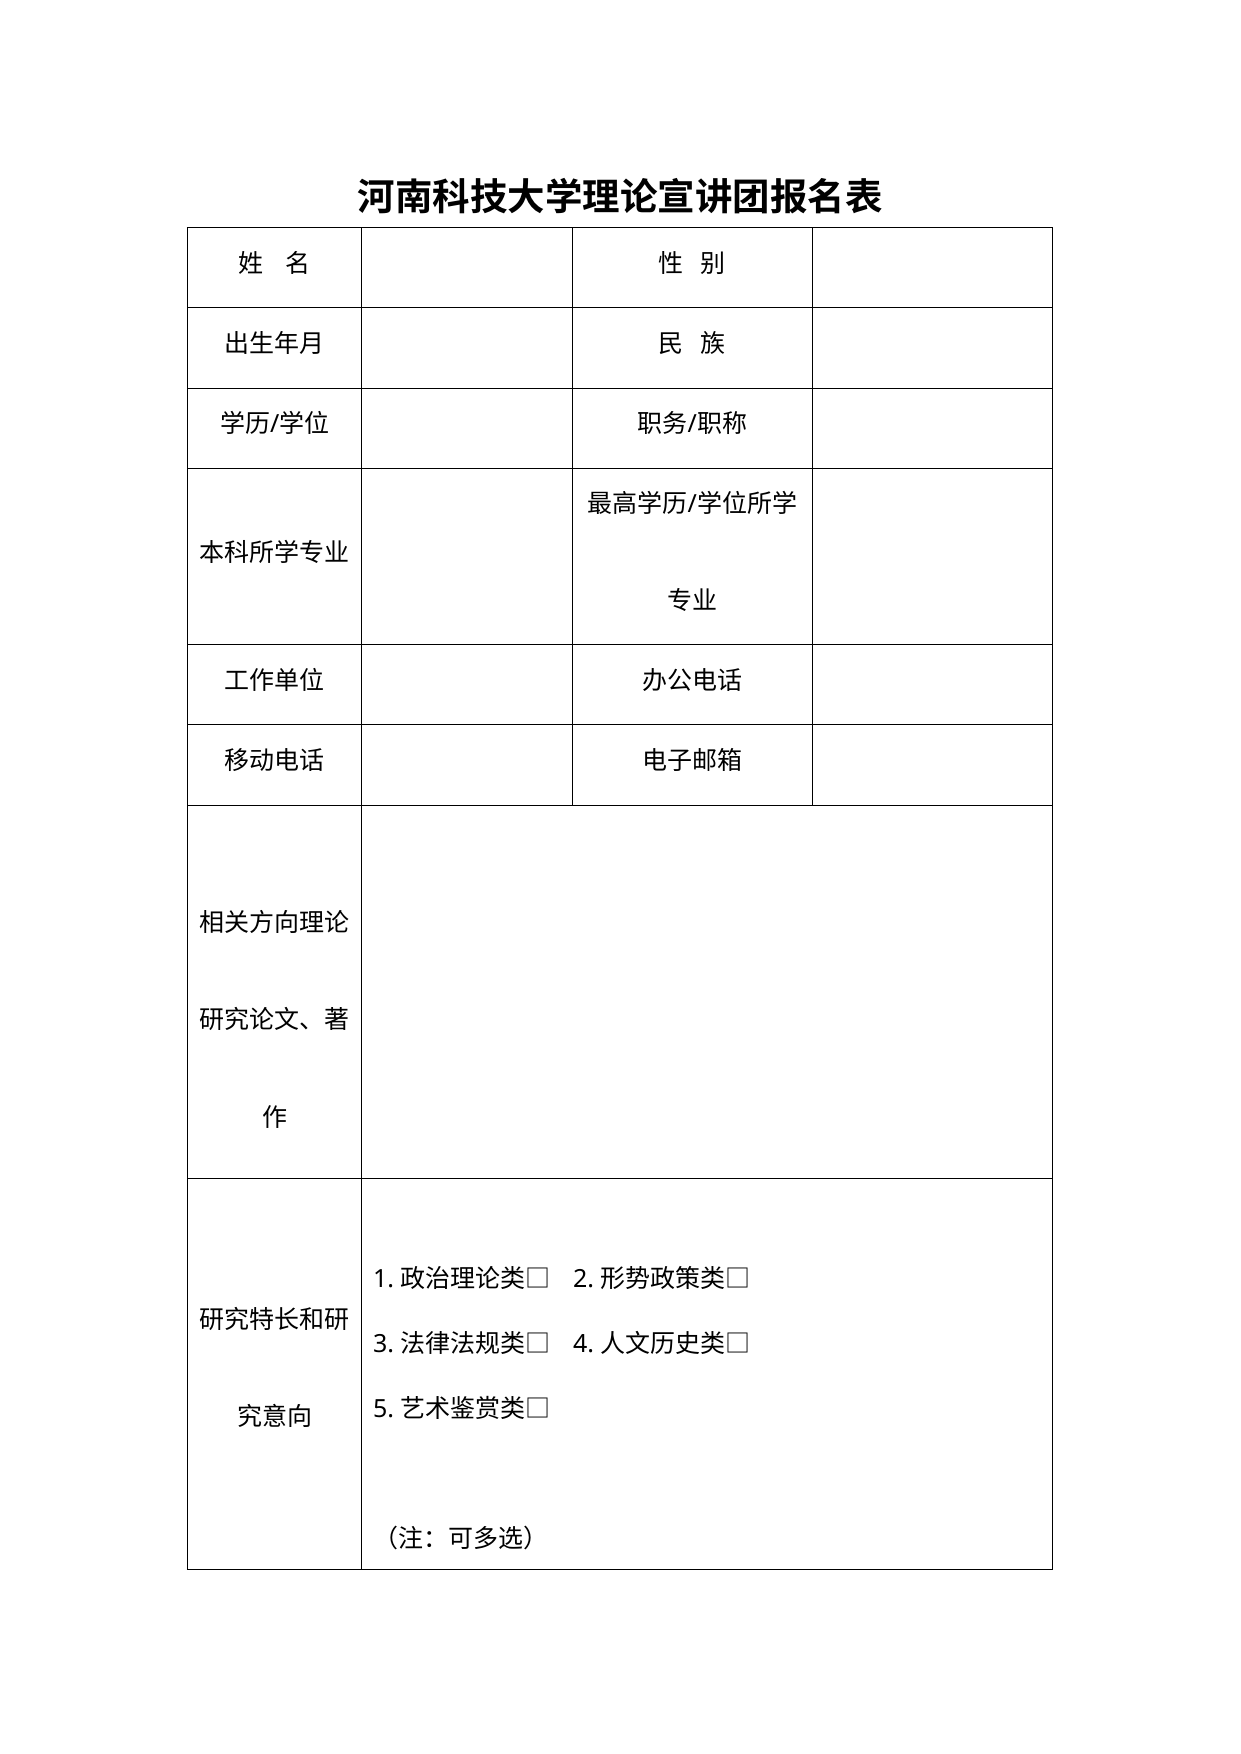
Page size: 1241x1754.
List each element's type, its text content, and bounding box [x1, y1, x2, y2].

table_header 性 别 [573, 228, 812, 307]
table_cell 学历/学位 [188, 389, 361, 468]
table_cell 最高学历/学位所学专业 [573, 469, 812, 644]
table_cell 办公电话 [573, 645, 812, 724]
table_cell [362, 308, 572, 388]
table_cell 工作单位 [188, 645, 361, 724]
table_header [362, 228, 572, 307]
table_cell [362, 469, 572, 644]
table_cell [362, 645, 572, 724]
table_cell [813, 645, 1052, 724]
table_header 姓 名 [188, 228, 361, 307]
table_cell 职务/职称 [573, 389, 812, 468]
table_cell 民 族 [573, 308, 812, 388]
table_cell 电子邮箱 [573, 725, 812, 804]
table_cell [362, 725, 572, 804]
table_cell 出生年月 [188, 308, 361, 388]
table_header [813, 228, 1052, 307]
table_cell [813, 469, 1052, 644]
table_cell 本科所学专业 [188, 469, 361, 644]
text 河南科技大学理论宣讲团报名表 [187, 162, 1053, 227]
table_cell 移动电话 [188, 725, 361, 804]
table_cell [362, 806, 1052, 1178]
table_cell [813, 308, 1052, 388]
table_cell 相关方向理论研究论文、著作 或研究课题 [188, 806, 361, 1178]
table_cell [813, 389, 1052, 468]
table_cell 研究特长和研究意向 [188, 1179, 361, 1569]
table_cell [362, 389, 572, 468]
table_cell [813, 725, 1052, 804]
table_cell 1. 政治理论类□ 2. 形势政策类□ 3. 法律法规类□ 4. 人文历史类□ 5. 艺术鉴赏类□ （注：可多选） [362, 1179, 1052, 1569]
